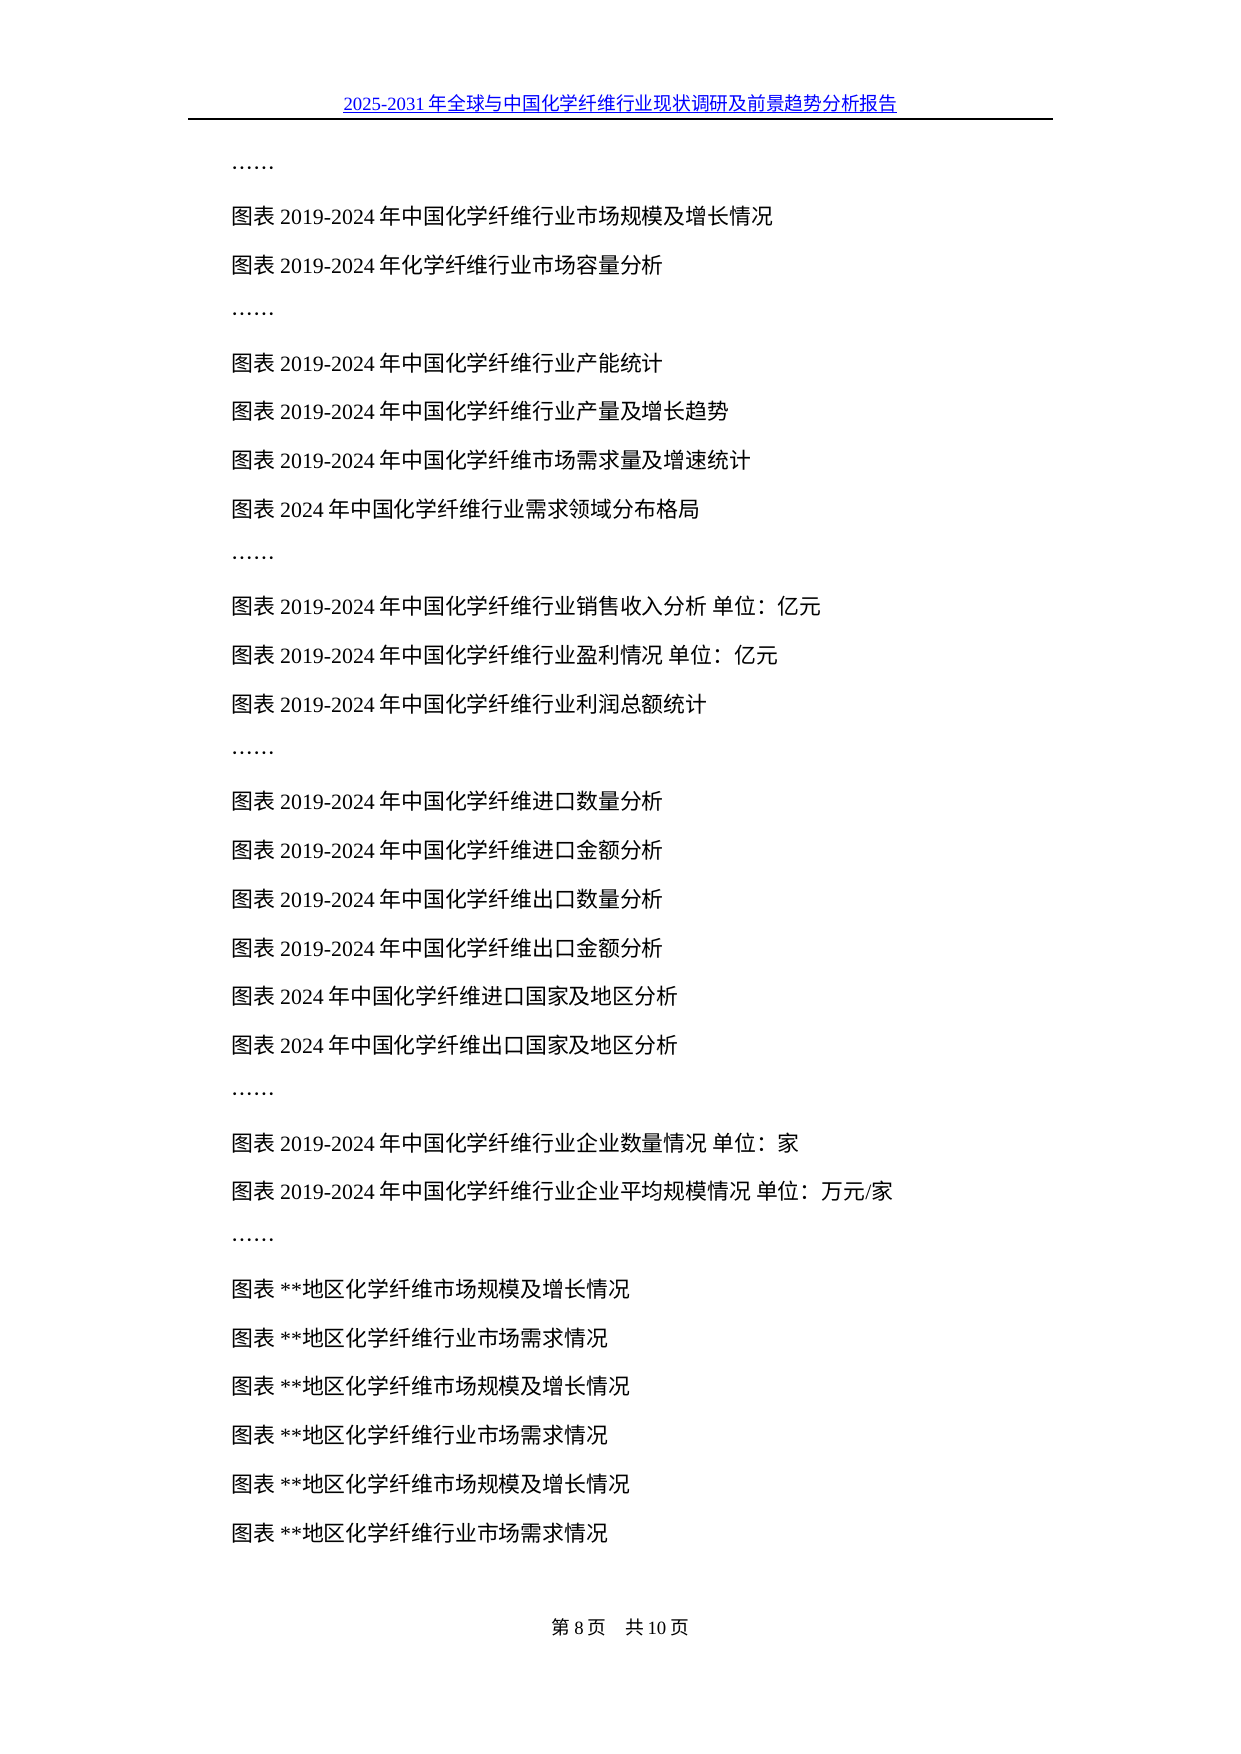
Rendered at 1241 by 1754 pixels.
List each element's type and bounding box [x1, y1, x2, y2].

text [187, 150, 1053, 1548]
